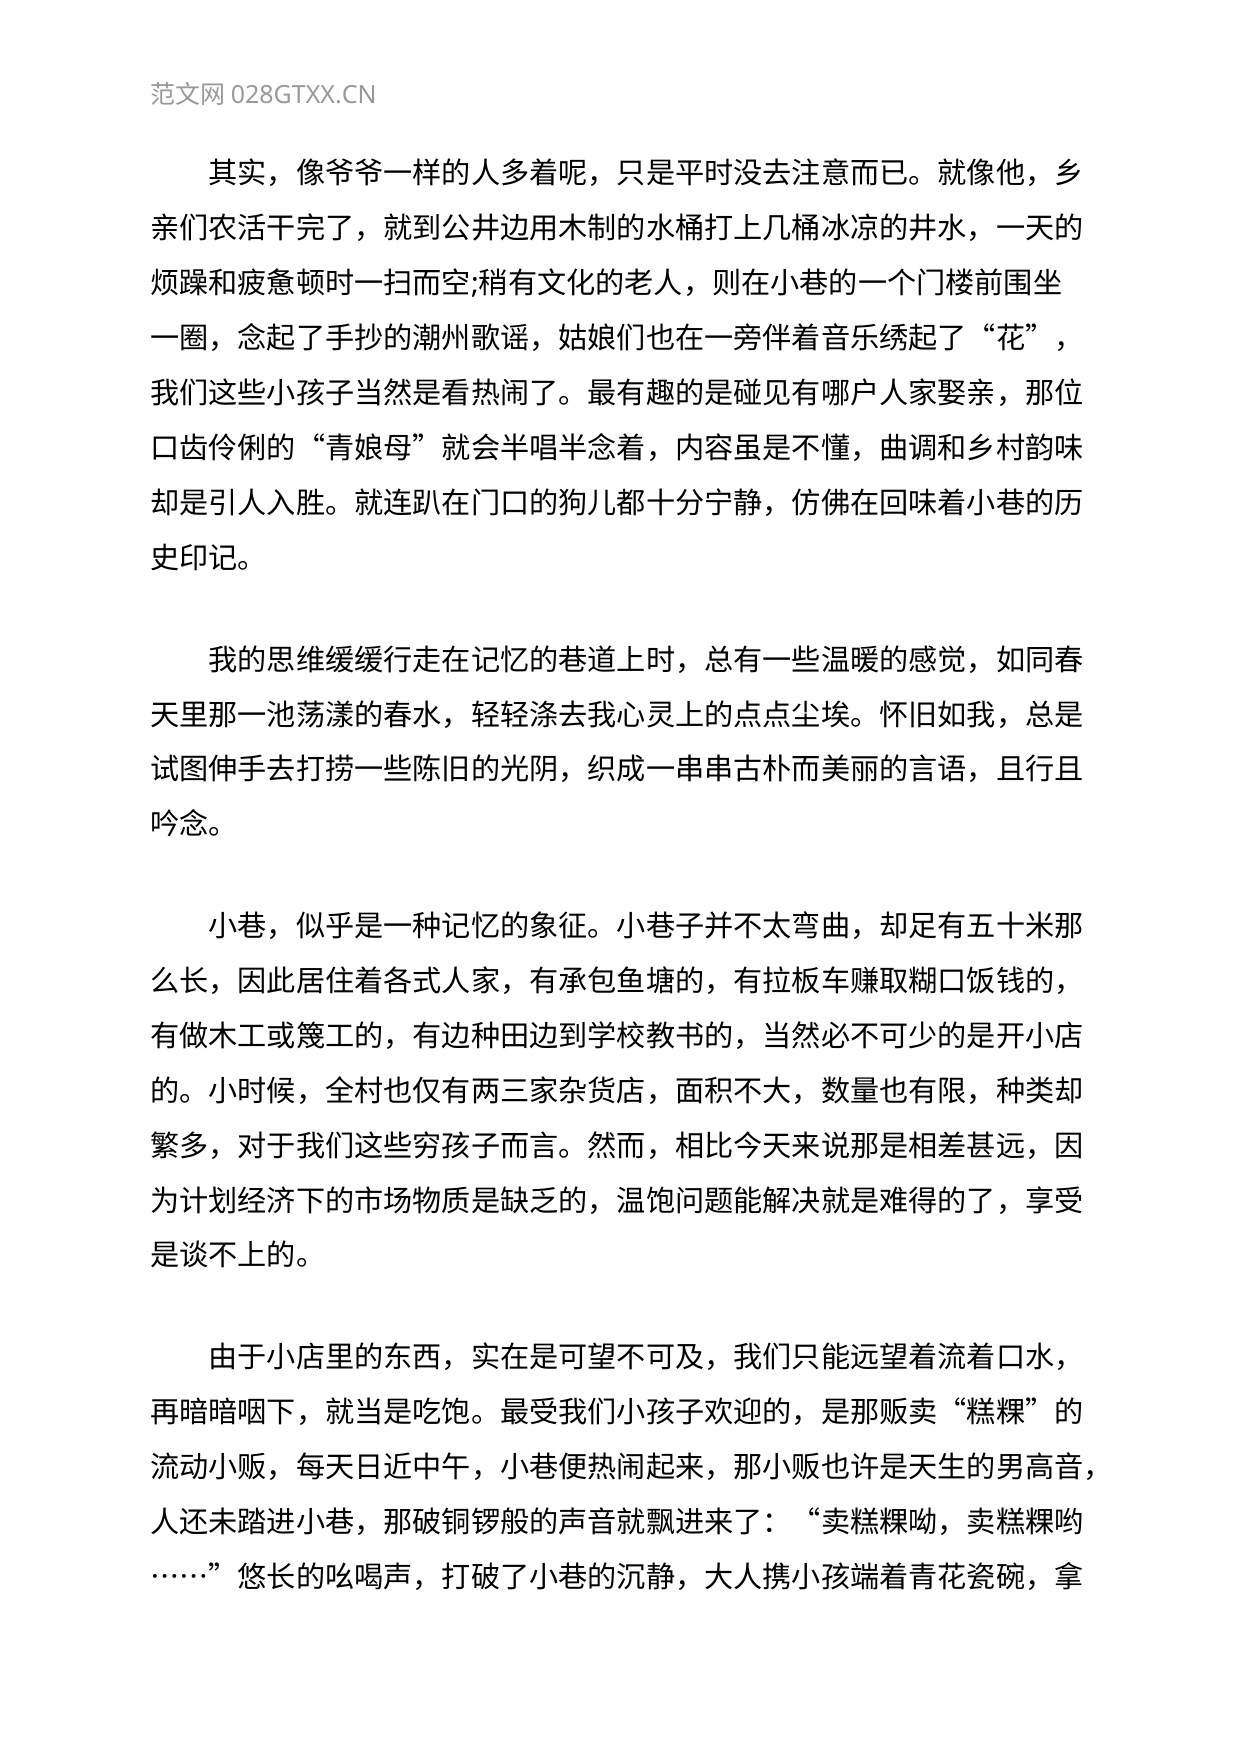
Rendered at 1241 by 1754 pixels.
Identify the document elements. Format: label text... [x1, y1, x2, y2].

text 小巷，似乎是一种记忆的象征。小巷子并不太弯曲，却足有五十米那么长，因此居住着各式人家，有承包鱼塘的，有拉板车赚取糊口饭钱的，有做木工或篾工的，有边种田边到学校教书的，当然必不可少的是开小店的。小时候，全村也仅有两三家杂货店，面积不大，数量也有限，种类却繁多，对于我们这些穷孩子而言。然而，相比今天来说那是相差甚远，因为计划经济下的市场物质是缺乏的，温饱问题能解决就是难得的了，享受是谈不上的。 [150, 903, 1090, 1274]
text 其实，像爷爷一样的人多着呢，只是平时没去注意而已。就像他，乡亲们农活干完了，就到公井边用木制的水桶打上几桶冰凉的井水，一天的烦躁和疲惫顿时一扫而空;稍有文化的老人，则在小巷的一个门楼前围坐一圈，念起了手抄的潮州歌谣，姑娘们也在一旁伴着音乐绣起了“花”，我们这些小孩子当然是看热闹了。最有趣的是碰见有哪户人家娶亲，那位口齿伶俐的“青娘母”就会半唱半念着，内容虽是不懂，曲调和乡村韵味却是引人入胜。就连趴在门口的狗儿都十分宁静，仿佛在回味着小巷的历史印记。 [150, 150, 1090, 577]
text 我的思维缓缓行走在记忆的巷道上时，总有一些温暖的感觉，如同春天里那一池荡漾的春水，轻轻涤去我心灵上的点点尘埃。怀旧如我，总是试图伸手去打捞一些陈旧的光阴，织成一串串古朴而美丽的言语，且行且吟念。 [150, 636, 1090, 843]
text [150, 1334, 1090, 1596]
